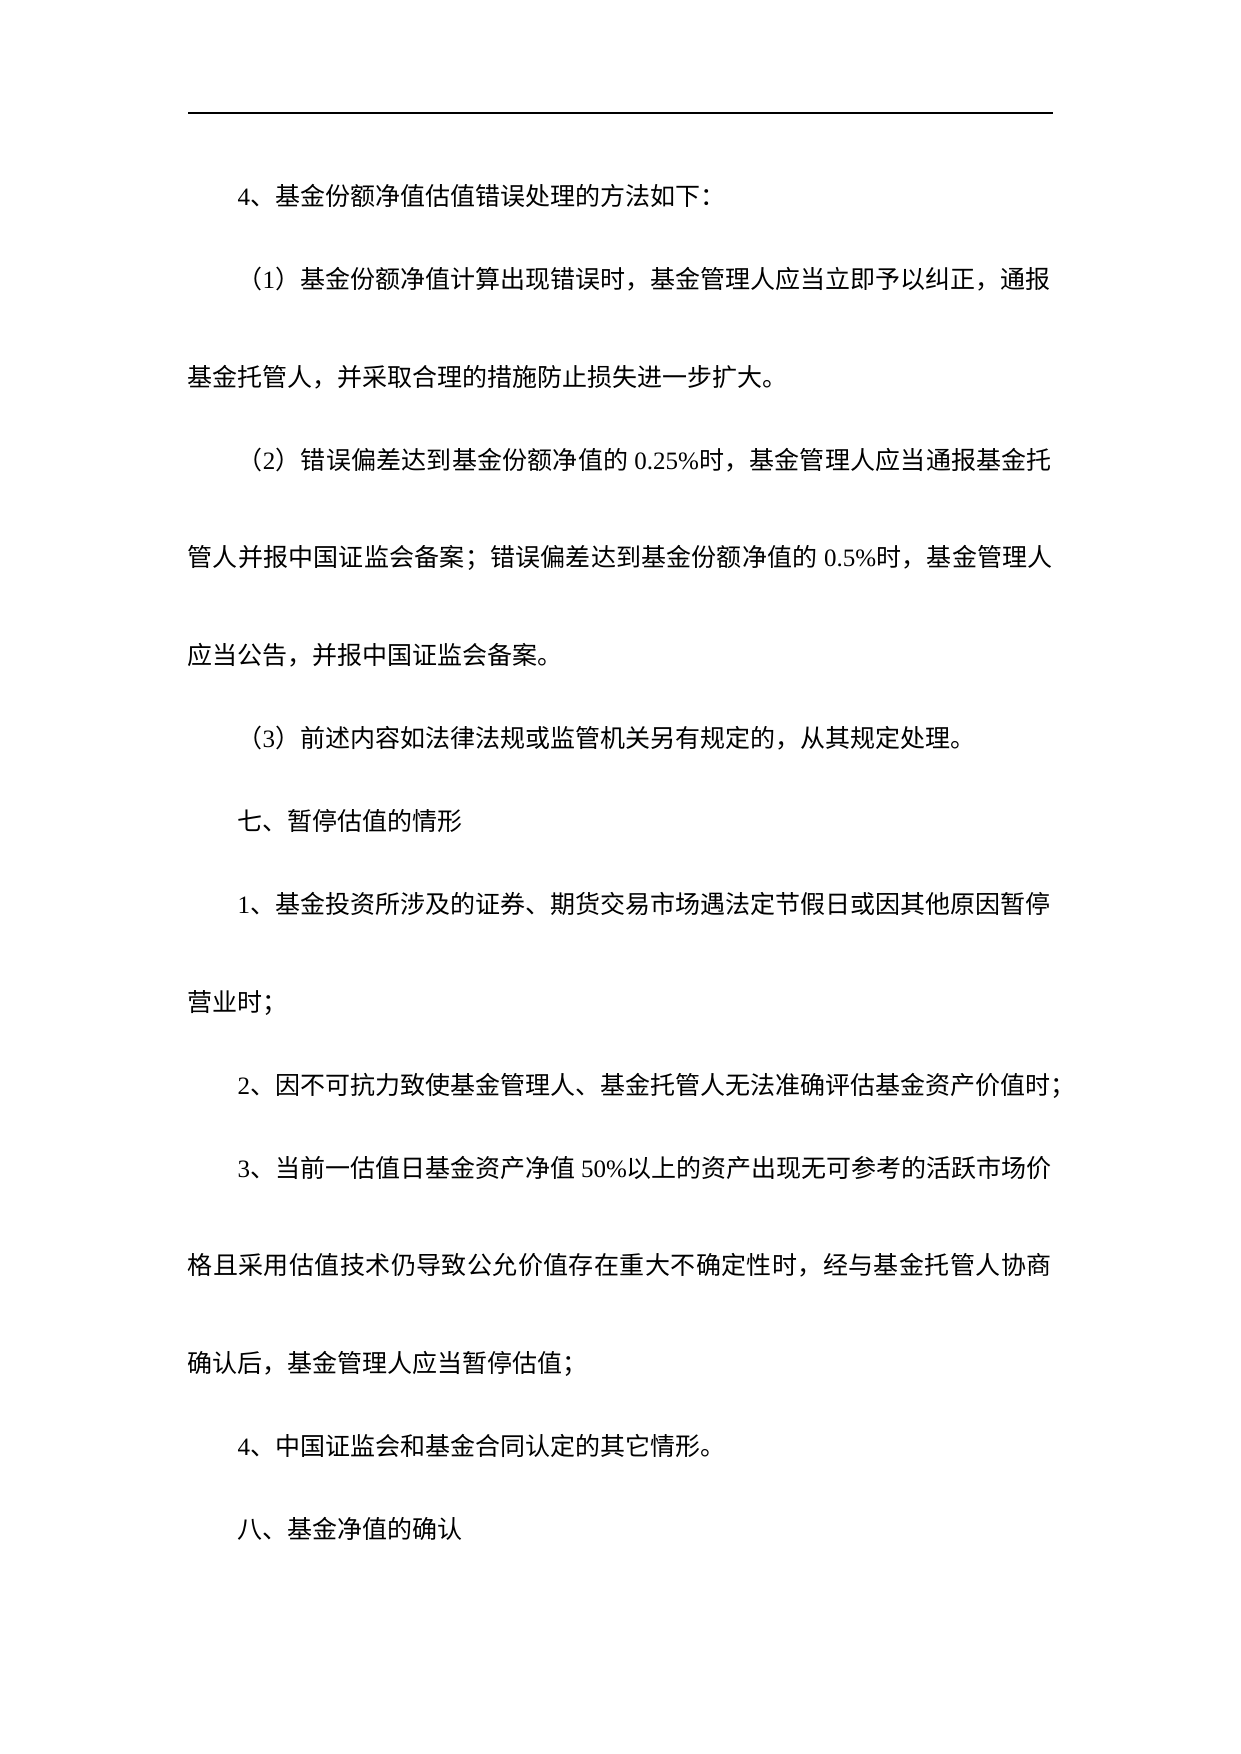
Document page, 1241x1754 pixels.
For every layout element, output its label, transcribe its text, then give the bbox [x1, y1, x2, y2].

text 4、中国证监会和基金合同认定的其它情形。 [187, 1412, 1053, 1477]
text 八、基金净值的确认 [187, 1495, 1053, 1560]
text （1）基金份额净值计算出现错误时，基金管理人应当立即予以纠正，通报基金托管人，并采取合理的措施防止损失进一步扩大。 [187, 245, 1053, 408]
text 3、当前一估值日基金资产净值50%以上的资产出现无可参考的活跃市场价格且采用估值技术仍导致公允价值存在重大不确定性时，经与基金托管人协商确认后，基金管理人应当暂停估值； [187, 1134, 1053, 1394]
text （2）错误偏差达到基金份额净值的0.25%时，基金管理人应当通报基金托管人并报中国证监会备案；错误偏差达到基金份额净值的0.5%时，基金管理人应当公告，并报中国证监会备案。 [187, 426, 1053, 686]
text 4、基金份额净值估值错误处理的方法如下： [187, 162, 1053, 227]
text 2、因不可抗力致使基金管理人、基金托管人无法准确评估基金资产价值时； [187, 1051, 1053, 1116]
text （3）前述内容如法律法规或监管机关另有规定的，从其规定处理。 [187, 704, 1053, 769]
text 七、暂停估值的情形 [187, 787, 1053, 852]
text 1、基金投资所涉及的证券、期货交易市场遇法定节假日或因其他原因暂停营业时； [187, 870, 1053, 1033]
